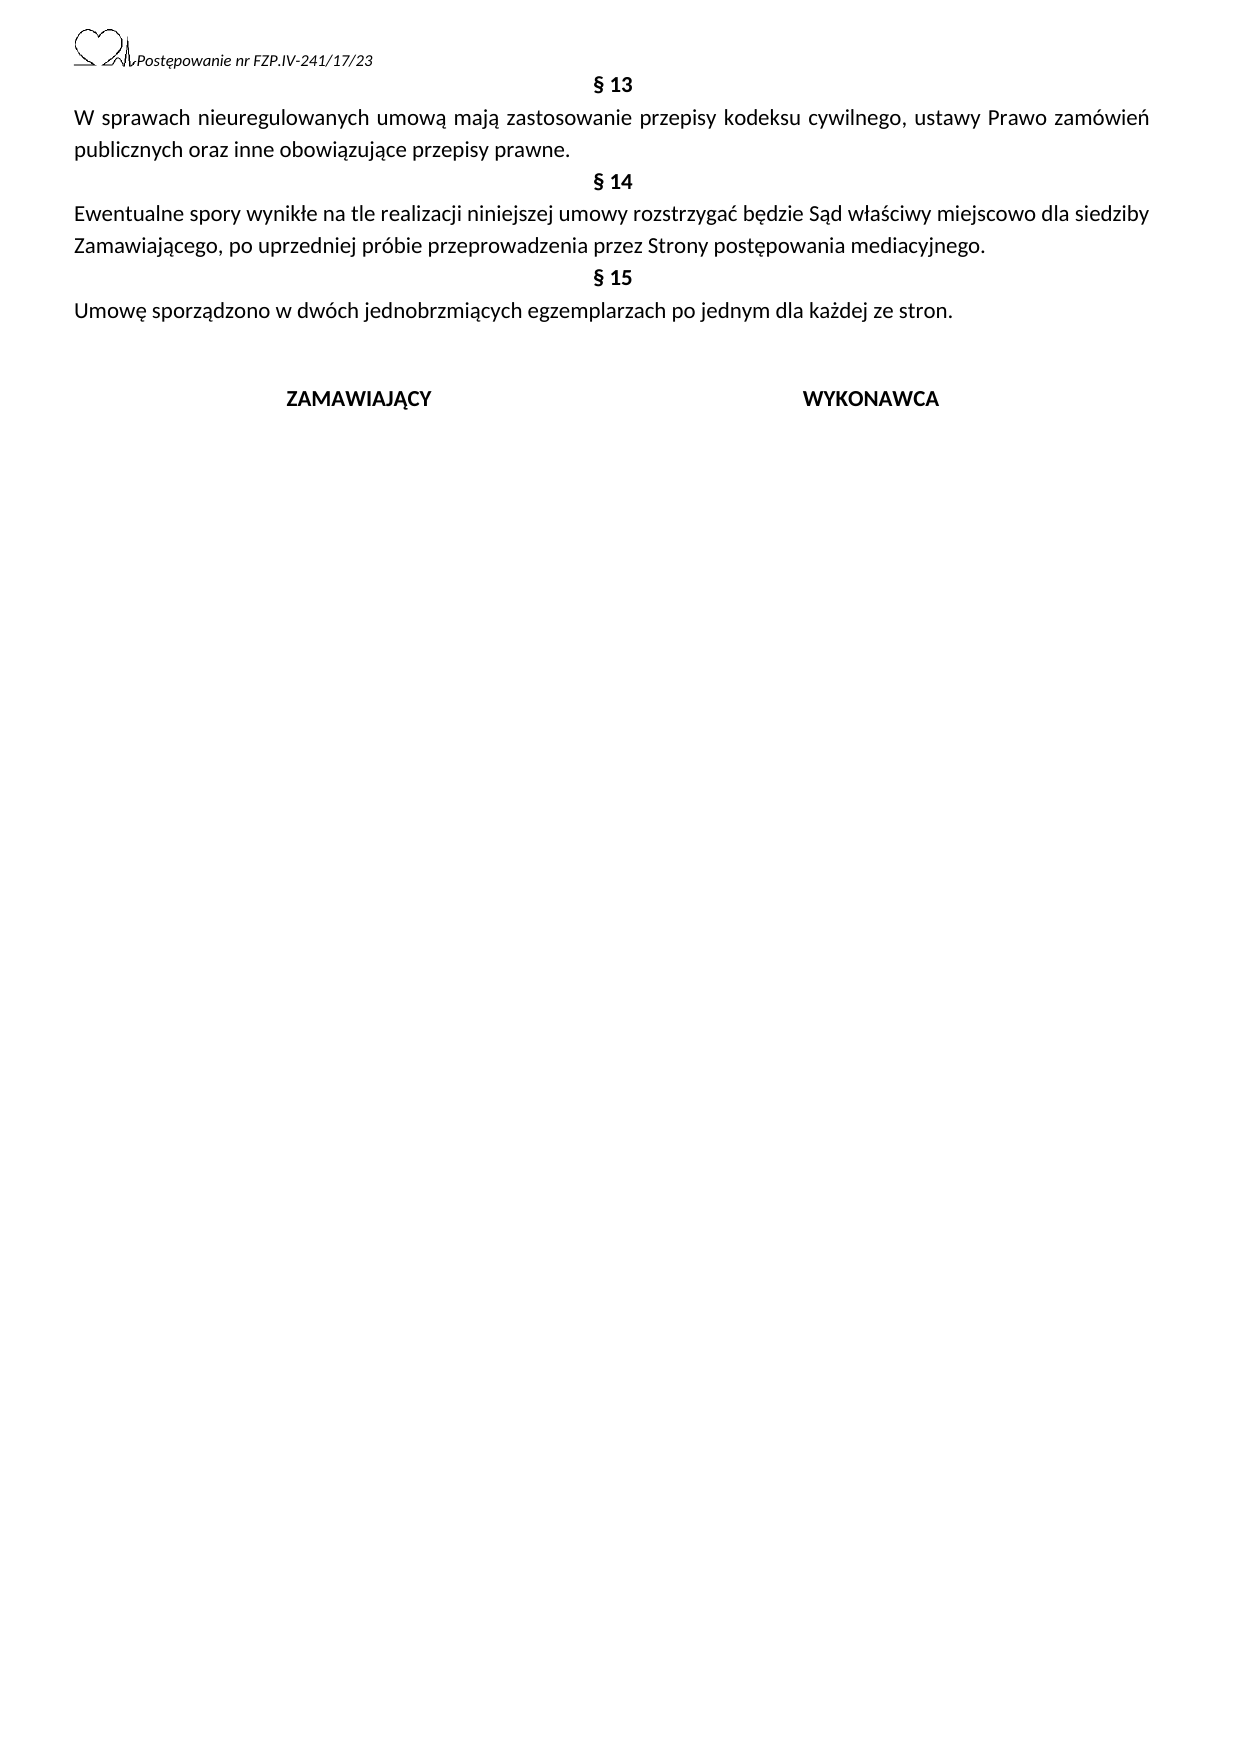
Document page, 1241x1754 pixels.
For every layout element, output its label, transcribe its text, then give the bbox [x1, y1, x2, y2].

text § 15 [74, 263, 1152, 292]
text § 13 [74, 70, 1152, 98]
text Ewentualne spory wynikłe na tle realizacji niniejszej umowy rozstrzygać będzie Sąd właściwy miejscowo dla siedziby Zamawiającego, po uprzedniej próbie przeprowadzenia przez Strony postępowania mediacyjnego. [74, 199, 1152, 259]
text W sprawach nieuregulowanych umową mają zastosowanie przepisy kodeksu cywilnego, ustawy Prawo zamówień publicznych oraz inne obowiązujące przepisy prawne. [74, 103, 1152, 163]
text Umowę sporządzono w dwóch jednobrzmiących egzemplarzach po jednym dla każdej ze stron. [74, 296, 1152, 324]
text ZAMAWIAJĄCY WYKONAWCA [74, 384, 1152, 412]
picture [73, 29, 137, 67]
text § 14 [74, 167, 1152, 195]
